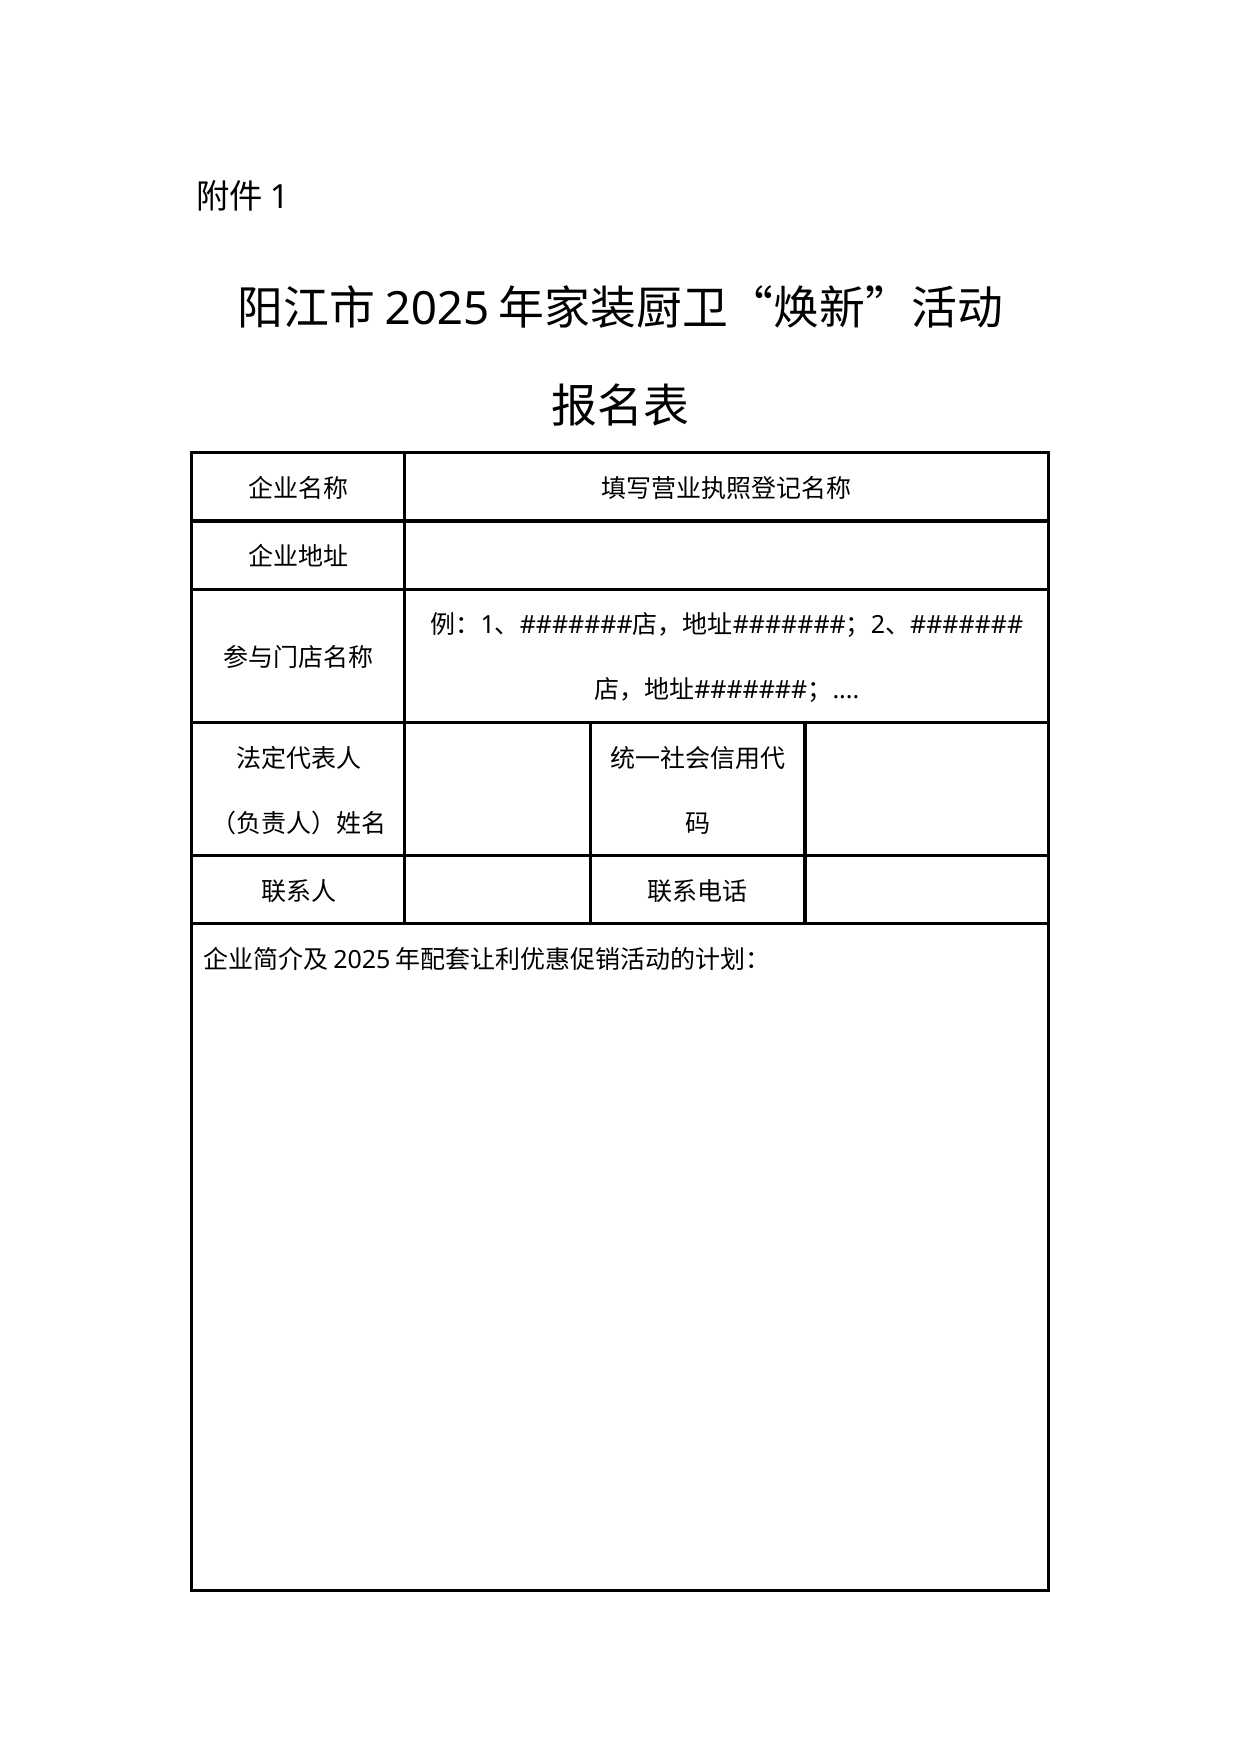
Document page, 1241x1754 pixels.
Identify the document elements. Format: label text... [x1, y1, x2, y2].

table_cell 统一社会信用代码 [592, 724, 803, 854]
text 报名表 [187, 354, 1053, 451]
table_header 企业名称 [193, 454, 403, 519]
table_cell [193, 925, 1047, 1589]
table_cell 例：1、#######店，地址#######；2、#######店，地址#######；.... [406, 591, 1047, 721]
table_cell [807, 857, 1047, 922]
table_cell 企业地址 [193, 523, 403, 587]
table_cell 联系人 [193, 857, 403, 922]
table_cell [406, 857, 589, 922]
table_cell 联系电话 [592, 857, 803, 922]
table_cell [807, 724, 1047, 854]
table_cell [406, 724, 589, 854]
text 附件1 [187, 162, 1053, 227]
table_cell [406, 523, 1047, 587]
table_cell 法定代表人 （负责人）姓名 [193, 724, 403, 854]
table_header 填写营业执照登记名称 [406, 454, 1047, 519]
table_cell 参与门店名称 [193, 591, 403, 721]
text 阳江市2025年家装厨卫“焕新”活动 [187, 256, 1053, 354]
